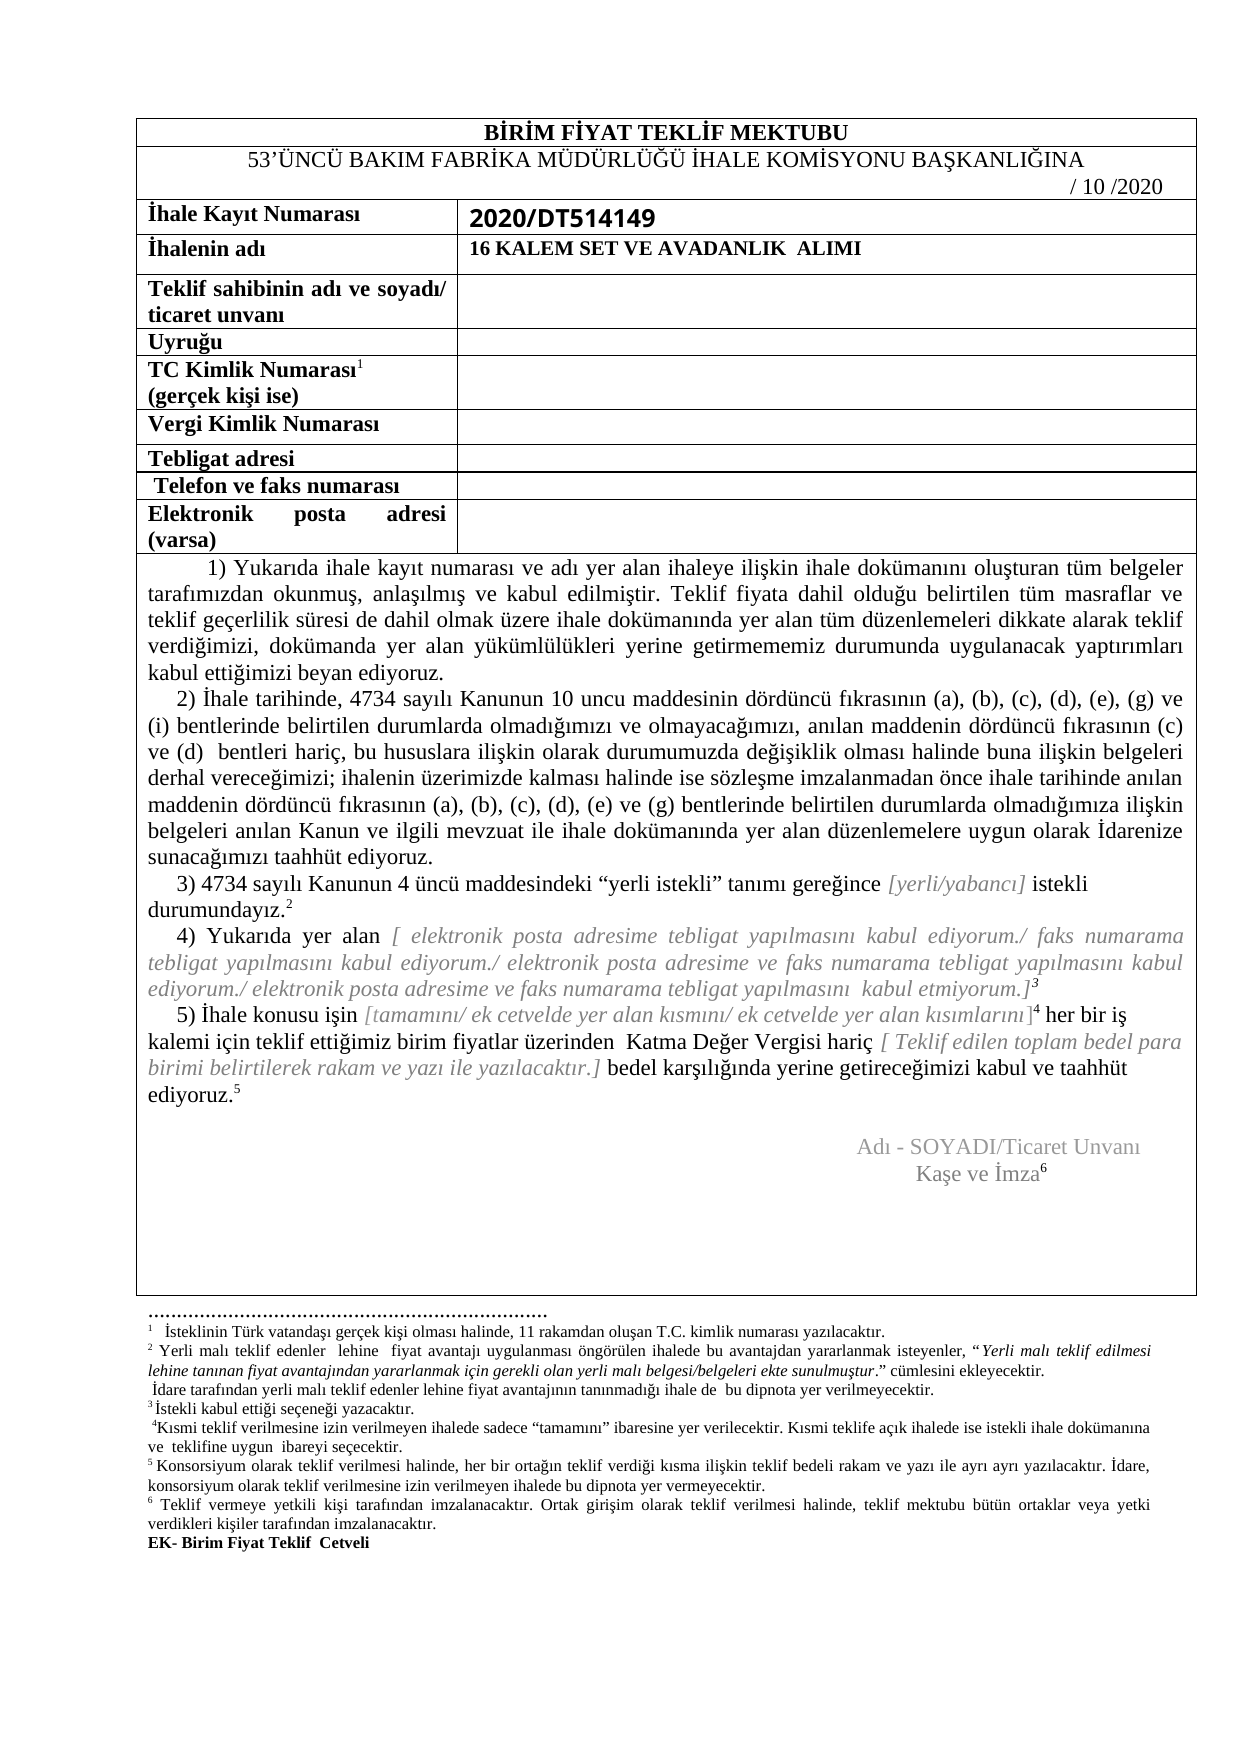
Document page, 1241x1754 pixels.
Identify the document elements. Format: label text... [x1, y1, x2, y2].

table_cell [458, 445, 1196, 471]
table_cell İhalenin adı [137, 235, 457, 274]
table_cell 1) Yukarıda ihale kayıt numarası ve adı yer alan ihaleye ilişkin ihale dokümanını oluşturan tüm belgeler tarafımızdan okunmuş, anlaşılmış ve kabul edilmiştir. Teklif fiyata dahil olduğu belirtilen tüm masraflar ve teklif geçerlilik süresi de dahil olmak üzere ihale dokümanında yer alan tüm düzenlemeleri dikkate alarak teklif verdiğimizi, dokümanda yer alan yükümlülükleri yerine getirmememiz durumunda uygulanacak yaptırımları kabul ettiğimizi beyan ediyoruz. 2) İhale tarihinde, 4734 sayılı Kanunun 10 uncu maddesinin dördüncü fıkrasının (a), (b), (c), (d), (e), (g) ve (i) bentlerinde belirtilen durumlarda olmadığımızı ve olmayacağımızı, anılan maddenin dördüncü fıkrasının (c) ve (d) bentleri hariç, bu hususlara ilişkin olarak durumumuzda değişiklik olması halinde buna ilişkin belgeleri derhal vereceğimizi; ihalenin üzerimizde kalması halinde ise sözleşme imzalanmadan önce ihale tarihinde anılan maddenin dördüncü fıkrasının (a), (b), (c), (d), (e) ve (g) bentlerinde belirtilen durumlarda olmadığımıza ilişkin belgeleri anılan Kanun ve ilgili mevzuat ile ihale dokümanında yer alan düzenlemelere uygun olarak İdarenize sunacağımızı taahhüt ediyoruz. 3) 4734 sayılı Kanunun 4 üncü maddesindeki “yerli istekli” tanımı gereğince [yerli/yabancı] istekli durumundayız.2 4) Yukarıda yer alan [ elektronik posta adresime tebligat yapılmasını kabul ediyorum./ faks numarama tebligat yapılmasını kabul ediyorum./ elektronik posta adresime ve faks numarama tebligat yapılmasını kabul ediyorum./ elektronik posta adresime ve faks numarama tebligat yapılmasını kabul etmiyorum.]3 5) İhale konusu işin [tamamını/ ek cetvelde yer alan kısmını/ ek cetvelde yer alan kısımlarını]4 her bir iş kalemi için teklif ettiğimiz birim fiyatlar üzerinden Katma Değer Vergisi hariç [ Teklif edilen toplam bedel para birimi belirtilerek rakam ve yazı ile yazılacaktır.] bedel karşılığında yerine getireceğimizi kabul ve taahhüt ediyoruz.5 Adı - SOYADI/Ticaret Unvanı Kaşe ve İmza6 [137, 554, 1196, 1294]
table_cell 2020/DT514149 [458, 200, 1196, 234]
table_header BİRİM FİYAT TEKLİF MEKTUBU [137, 119, 1196, 146]
text ...................................................................... [148, 1296, 1152, 1322]
text İdare tarafından yerli malı teklif edenler lehine fiyat avantajının tanınmadığı ihale de bu dipnota yer verilmeyecektir. [148, 1379, 1152, 1399]
subtitle 5 Konsorsiyum olarak teklif verilmesi halinde, her bir ortağın teklif verdiği kısma ilişkin teklif bedeli rakam ve yazı ile ayrı ayrı yazılacaktır. İdare, konsorsiyum olarak teklif verilmesine izin verilmeyen ihalede bu dipnota yer vermeyecektir. [148, 1456, 1152, 1494]
text 1 İsteklinin Türk vatandaşı gerçek kişi olması halinde, 11 rakamdan oluşan T.C. kimlik numarası yazılacaktır. [148, 1322, 1152, 1341]
text 3 İstekli kabul ettiği seçeneği yazacaktır. [148, 1399, 1152, 1418]
text EK- Birim Fiyat Teklif Cetveli [148, 1533, 1152, 1552]
text 4Kısmi teklif verilmesine izin verilmeyen ihalede sadece “tamamını” ibaresine yer verilecektir. Kısmi teklife açık ihalede ise istekli ihale dokümanına ve teklifine uygun ibareyi seçecektir. [148, 1418, 1152, 1456]
table_cell [458, 473, 1196, 499]
table_cell Vergi Kimlik Numarası [137, 410, 457, 444]
text 2 Yerli malı teklif edenler lehine fiyat avantajı uygulanması öngörülen ihalede bu avantajdan yararlanmak isteyenler, “Yerli malı teklif edilmesi lehine tanınan fiyat avantajından yararlanmak için gerekli olan yerli malı belgesi/belgeleri ekte sunulmuştur.” cümlesini ekleyecektir. [148, 1341, 1152, 1379]
table_cell Uyruğu [137, 329, 457, 355]
table_cell [458, 500, 1196, 552]
table_cell İhale Kayıt Numarası [137, 200, 457, 234]
table_cell [458, 329, 1196, 355]
subtitle 6 Teklif vermeye yetkili kişi tarafından imzalanacaktır. Ortak girişim olarak teklif verilmesi halinde, teklif mektubu bütün ortaklar veya yetki verdikleri kişiler tarafından imzalanacaktır. [148, 1494, 1152, 1533]
table_cell [458, 356, 1196, 408]
table_cell Teklif sahibinin adı ve soyadı/ ticaret unvanı [137, 275, 457, 327]
table_cell 16 KALEM SET VE AVADANLIK ALIMI [458, 235, 1196, 274]
table_cell TC Kimlik Numarası1 (gerçek kişi ise) [137, 356, 457, 408]
table_cell [458, 410, 1196, 444]
table_cell Telefon ve faks numarası [137, 473, 457, 499]
table_cell 53’ÜNCÜ BAKIM FABRİKA MÜDÜRLÜĞÜ İHALE KOMİSYONU BAŞKANLIĞINA / 10 /2020 [137, 147, 1196, 199]
table_cell [458, 275, 1196, 327]
table_cell Tebligat adresi [137, 445, 457, 471]
table_cell Elektronik posta adresi (varsa) [137, 500, 457, 552]
